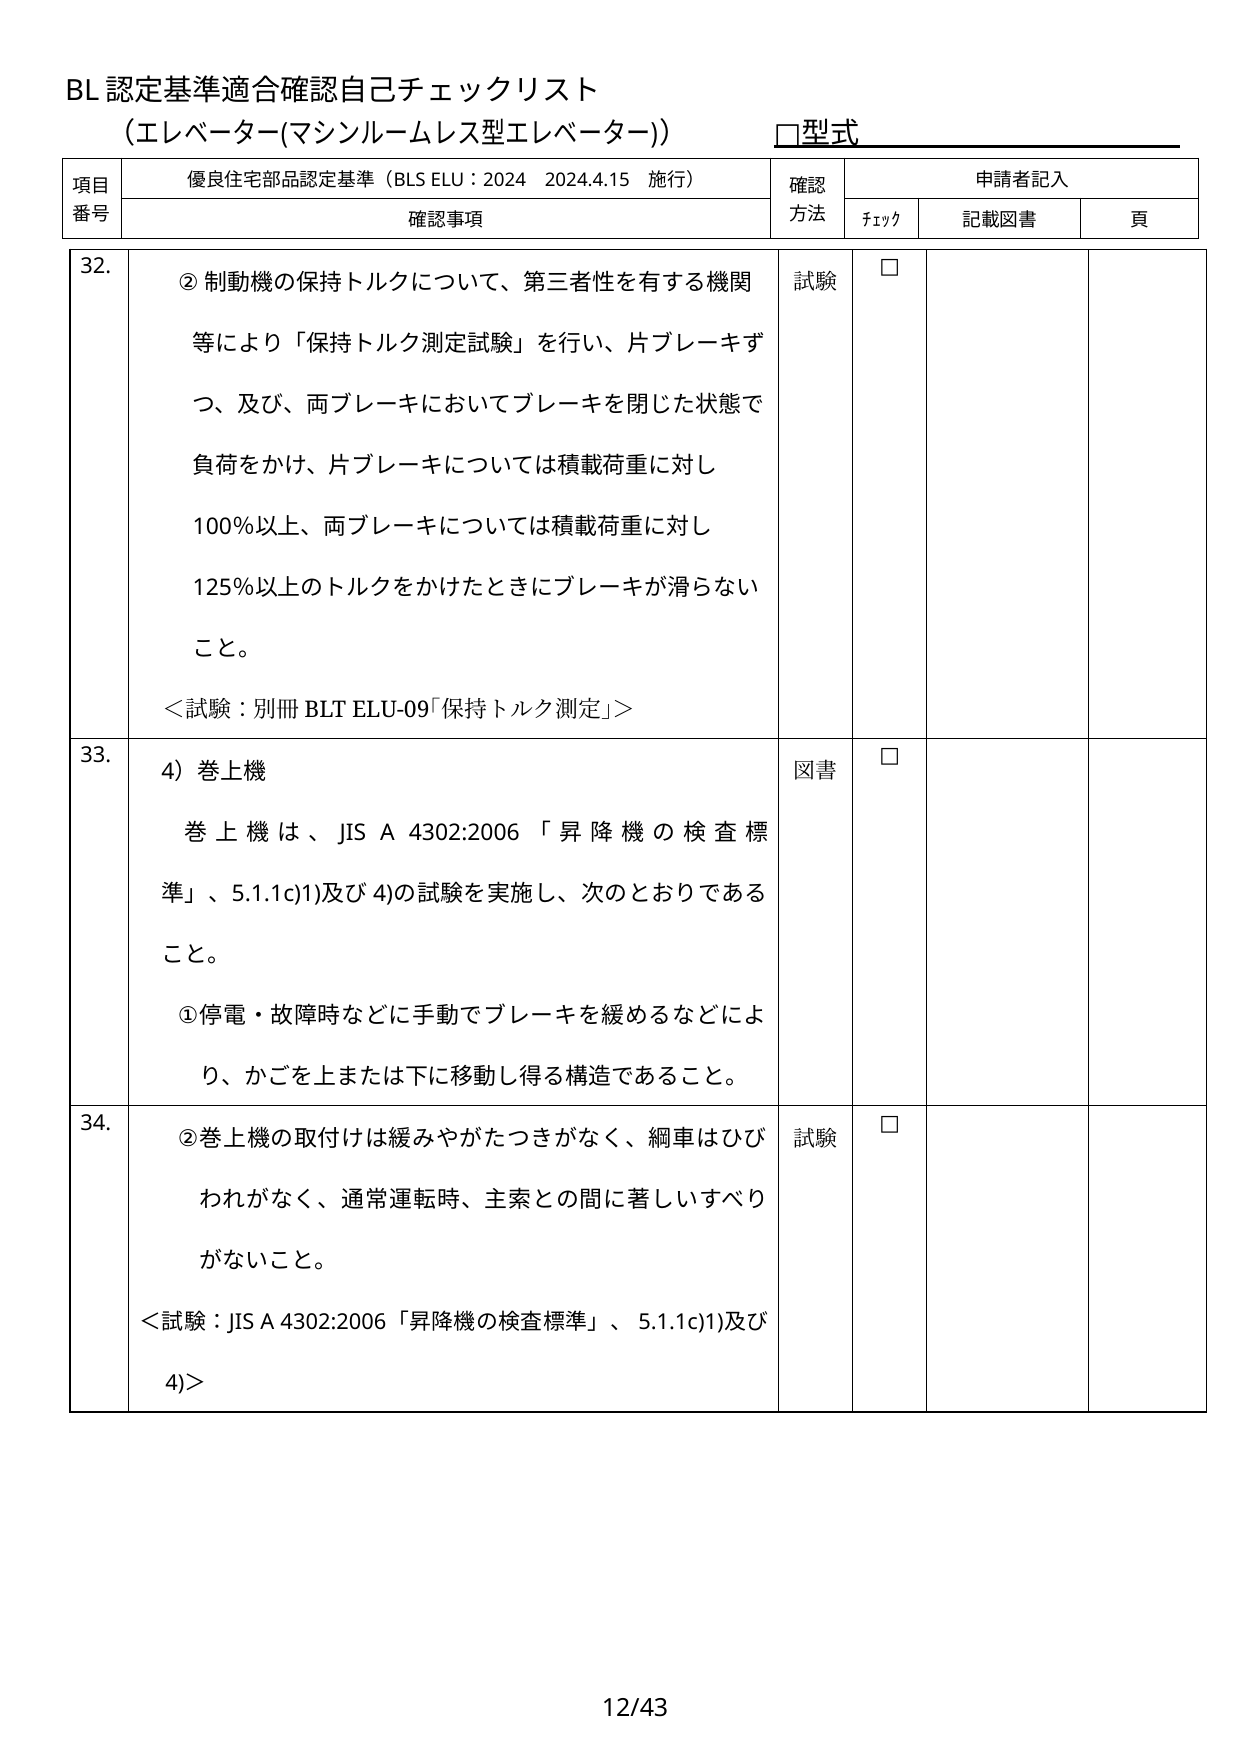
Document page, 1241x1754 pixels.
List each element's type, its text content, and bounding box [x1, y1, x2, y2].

table_cell [71, 250, 128, 738]
table_cell [1089, 739, 1206, 1105]
table_cell [1089, 1106, 1206, 1411]
table_cell 試験 [779, 1106, 852, 1411]
table_cell [927, 1106, 1088, 1411]
table_cell 4）巻上機 巻上機は、JIS A 4302:2006「昇降機の検査標準」、5.1.1c)1)及び4)の試験を実施し、次のとおりであること。 停電・故障時などに手動でブレーキを緩めるなどにより、かごを上または下に移動し得る構造であること。 [129, 739, 778, 1105]
table_cell 巻上機の取付けは緩みやがたつきがなく、綱車はひびわれがなく、通常運転時、主索との間に著しいすべりがないこと。 ＜試験：JIS A 4302:2006「昇降機の検査標準」、 5.1.1c)1)及び4)＞ [129, 1106, 778, 1411]
table_cell [927, 250, 1088, 738]
table_cell □ [853, 250, 926, 738]
table_cell □ [853, 739, 926, 1105]
table_cell 試験 [779, 250, 852, 738]
table_cell ② 制動機の保持トルクについて、第三者性を有する機関等により「保持トルク測定試験」を行い、片ブレーキずつ、及び、両ブレーキにおいてブレーキを閉じた状態で負荷をかけ、片ブレーキについては積載荷重に対し100％以上、両ブレーキについては積載荷重に対し125％以上のトルクをかけたときにブレーキが滑らないこと。 ＜試験：別冊BLT ELU-09｢保持トルク測定｣＞ [129, 250, 778, 738]
table_cell [71, 1106, 128, 1411]
table_cell [71, 739, 128, 1105]
table_cell [927, 739, 1088, 1105]
table_cell □ [853, 1106, 926, 1411]
table_cell 図書 [779, 739, 852, 1105]
table_cell [1089, 250, 1206, 738]
